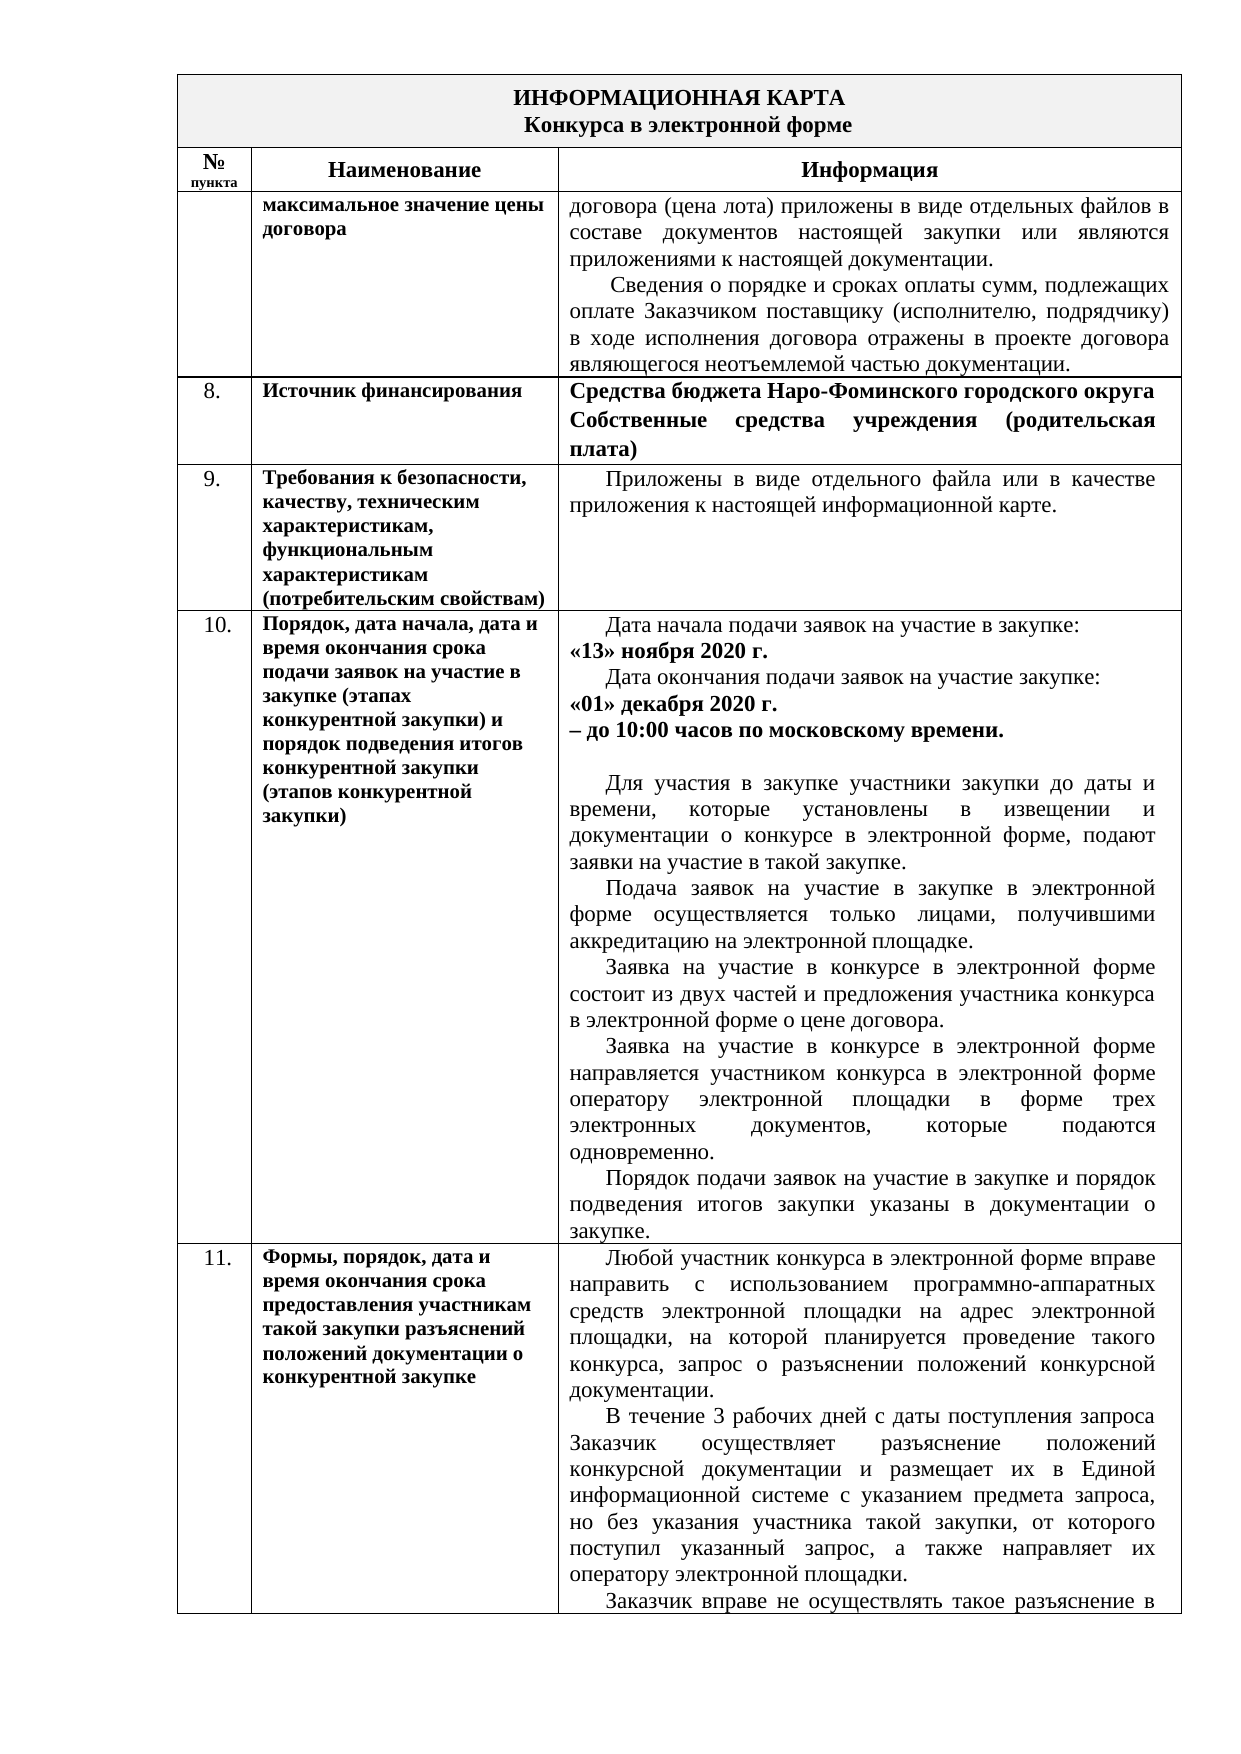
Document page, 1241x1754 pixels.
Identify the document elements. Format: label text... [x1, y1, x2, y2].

table_cell Информация [559, 148, 1181, 191]
table_cell [178, 611, 251, 1243]
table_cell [252, 192, 558, 376]
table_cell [252, 1244, 558, 1613]
table_cell [178, 1244, 251, 1613]
table_cell [178, 465, 251, 609]
table_cell [178, 378, 251, 464]
table_cell № пункта [178, 148, 251, 191]
table_cell Средства бюджета Наро-Фоминского городского округа Собственные средства учреждения (родительская плата) [559, 378, 1181, 464]
table_header ИНФОРМАЦИОННАЯ КАРТА Конкурса в электронной форме [178, 75, 1181, 147]
table_cell Приложены в виде отдельного файла или в качестве приложения к настоящей информационной карте. [559, 465, 1181, 609]
table_cell Наименование [252, 148, 558, 191]
table_cell Требования к безопасности, качеству, техническим характеристикам, функциональным характеристикам (потребительским свойствам) [252, 465, 558, 609]
table_cell [178, 192, 251, 376]
table_cell Источник финансирования [252, 378, 558, 464]
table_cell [559, 192, 1181, 376]
table_cell Порядок, дата начала, дата и время окончания срока подачи заявок на участие в закупке (этапах конкурентной закупки) и порядок подведения итогов конкурентной закупки (этапов конкурентной закупки) [252, 611, 558, 1243]
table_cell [559, 1244, 1181, 1613]
table_cell Дата начала подачи заявок на участие в закупке: «13» ноября 2020 г. Дата окончания подачи заявок на участие закупке: «01» декабря 2020 г. – до 10:00 часов по московскому времени. Для участия в закупке участники закупки до даты и времени, которые установлены в извещении и документации о конкурсе в электронной форме, подают заявки на участие в такой закупке. Подача заявок на участие в закупке в электронной форме осуществляется только лицами, получившими аккредитацию на электронной площадке. Заявка на участие в конкурсе в электронной форме состоит из двух частей и предложения участника конкурса в электронной форме о цене договора. Заявка на участие в конкурсе в электронной форме направляется участником конкурса в электронной форме оператору электронной площадки в форме трех электронных документов, которые подаются одновременно. Порядок подачи заявок на участие в закупке и порядок подведения итогов закупки указаны в документации о закупке. [559, 611, 1181, 1243]
